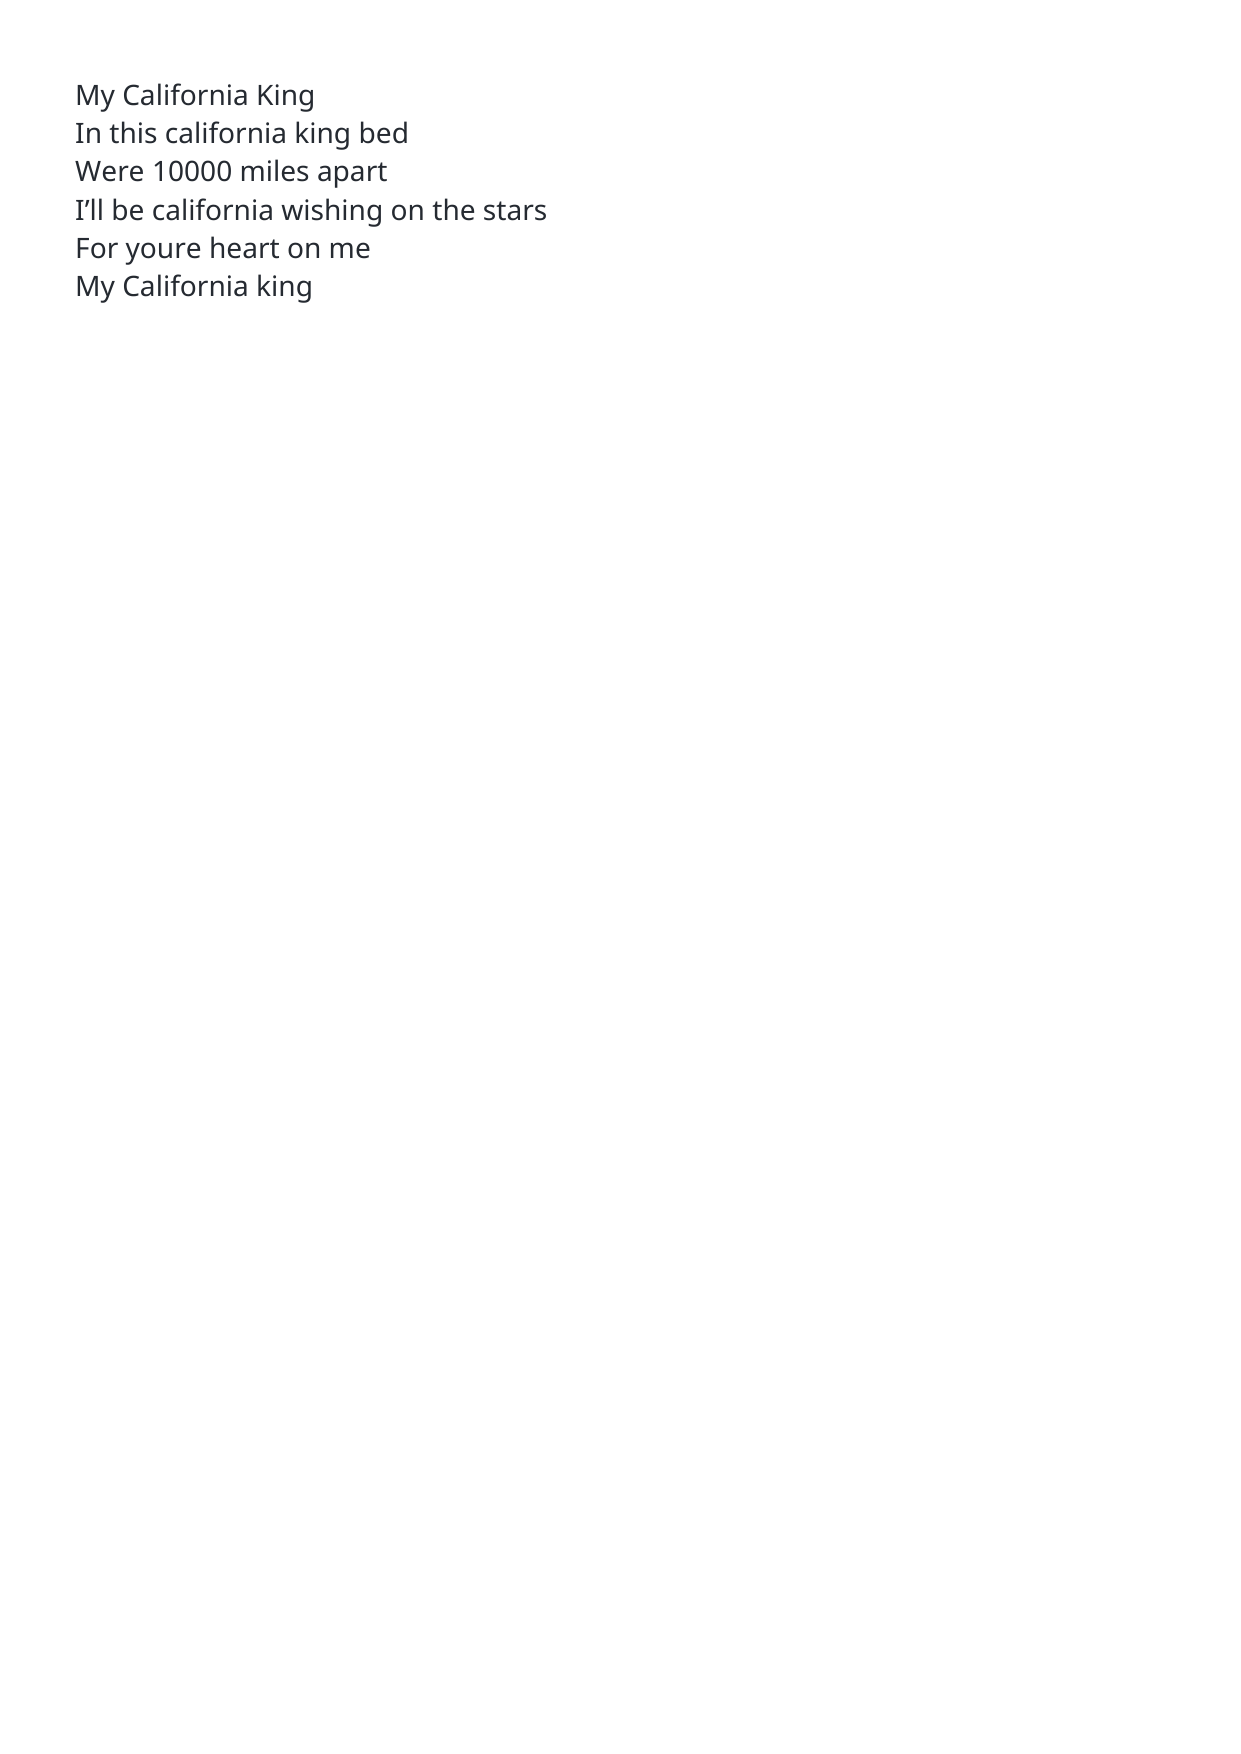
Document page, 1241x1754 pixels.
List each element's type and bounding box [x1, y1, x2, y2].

text [75, 75, 1165, 305]
